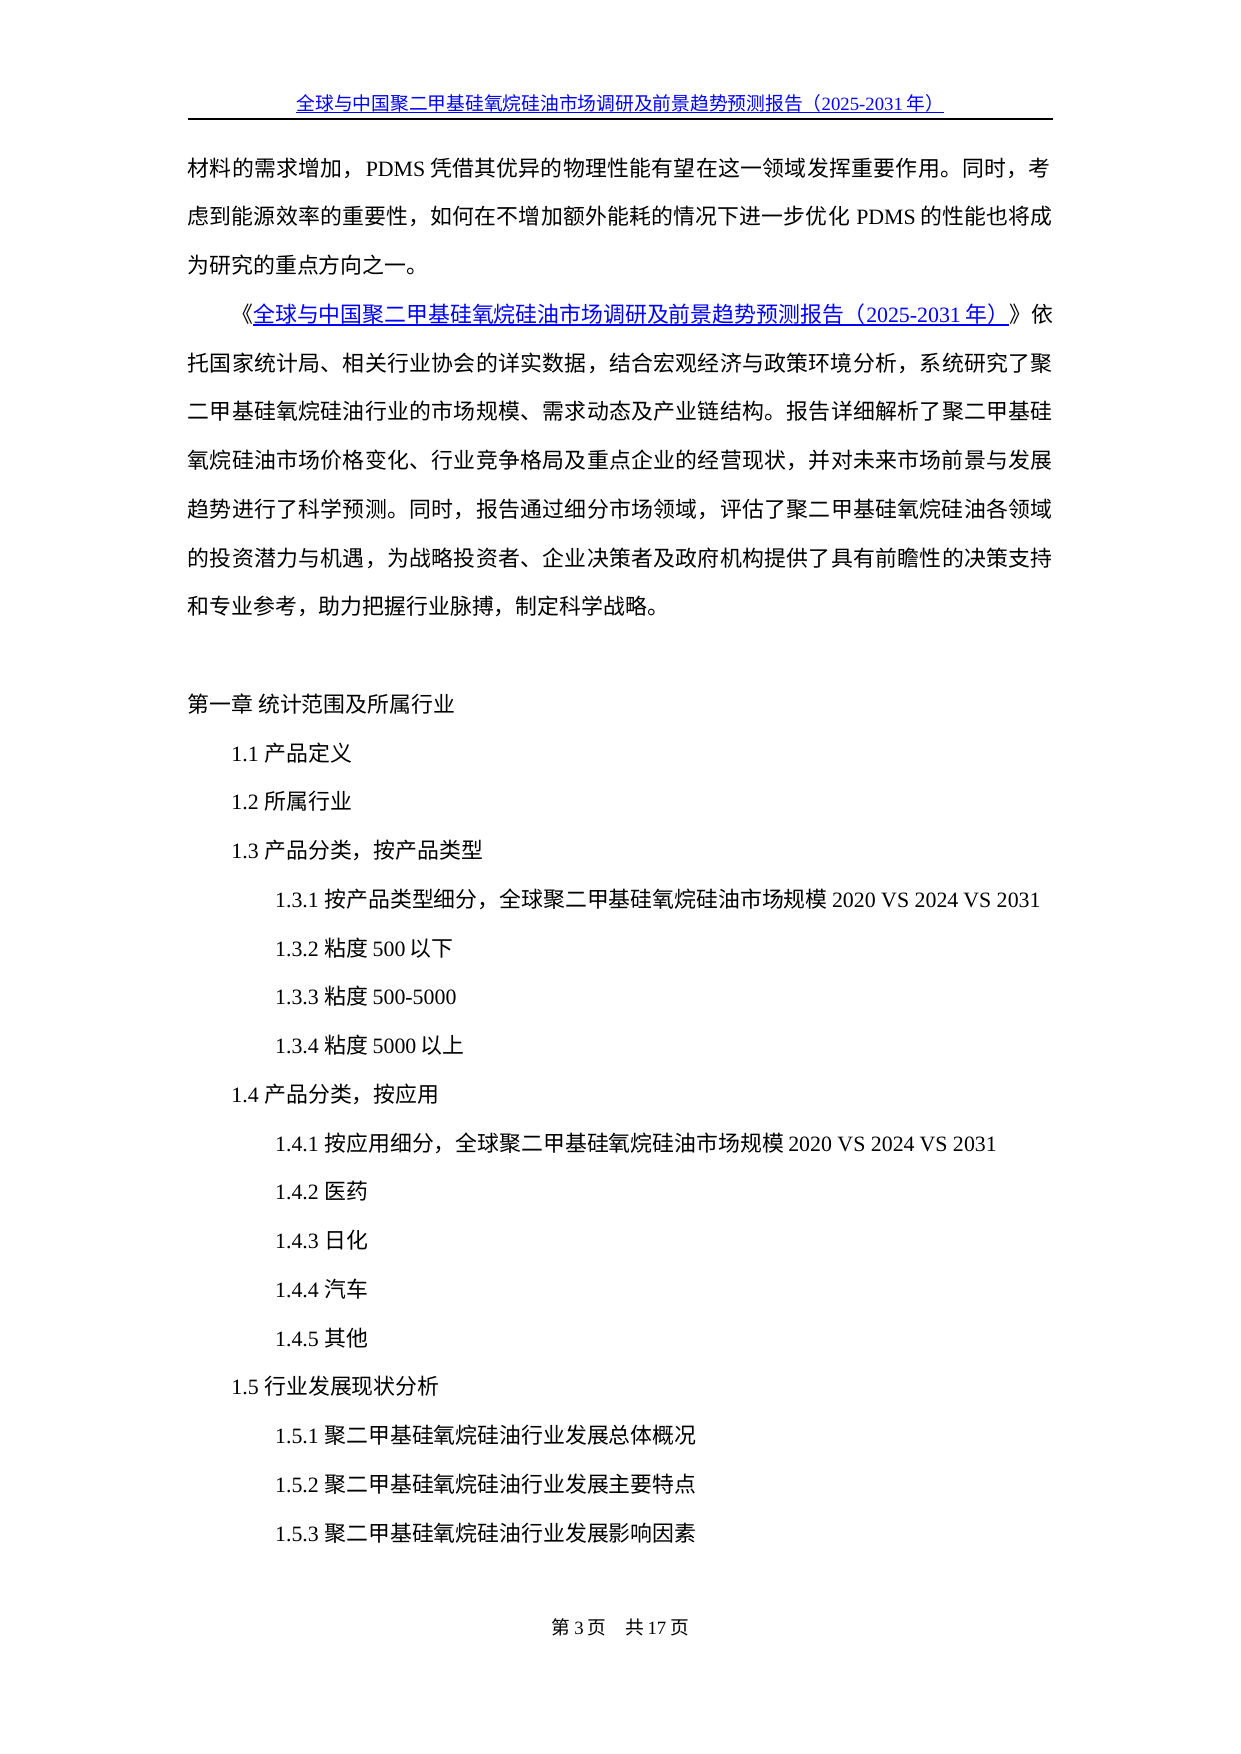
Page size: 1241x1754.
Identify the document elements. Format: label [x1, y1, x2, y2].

text [187, 150, 1053, 1548]
